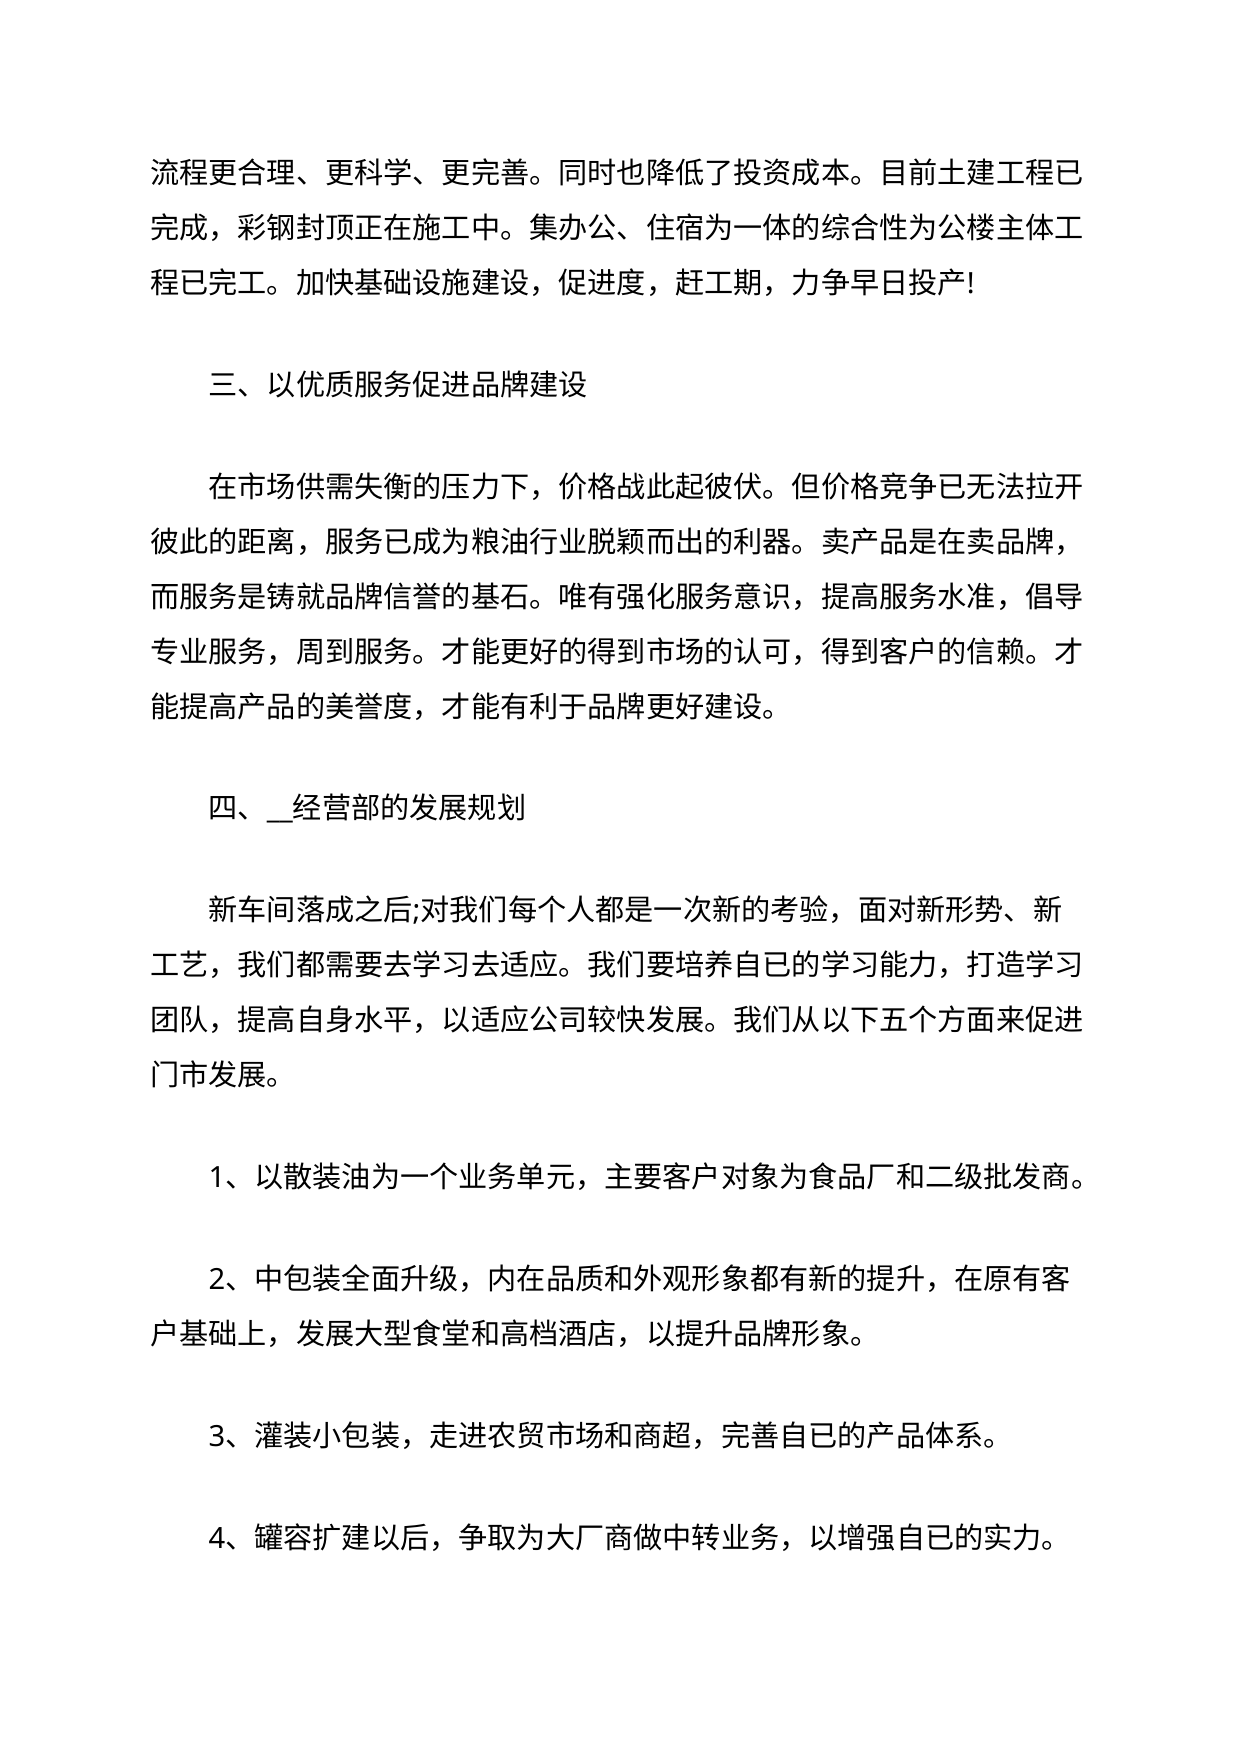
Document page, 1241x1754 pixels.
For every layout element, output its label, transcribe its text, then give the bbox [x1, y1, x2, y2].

text 4、罐容扩建以后，争取为大厂商做中转业务，以增强自已的实力。 [150, 1514, 1090, 1557]
text 1、以散装油为一个业务单元，主要客户对象为食品厂和二级批发商。 [150, 1153, 1090, 1196]
text 四、__经营部的发展规划 [150, 785, 1090, 827]
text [150, 150, 1090, 302]
text 在市场供需失衡的压力下，价格战此起彼伏。但价格竞争已无法拉开彼此的距离，服务已成为粮油行业脱颖而出的利器。卖产品是在卖品牌，而服务是铸就品牌信誉的基石。唯有强化服务意识，提高服务水准，倡导专业服务，周到服务。才能更好的得到市场的认可，得到客户的信赖。才能提高产品的美誉度，才能有利于品牌更好建设。 [150, 463, 1090, 725]
text 三、以优质服务促进品牌建设 [150, 362, 1090, 404]
text 3、灌装小包装，走进农贸市场和商超，完善自已的产品体系。 [150, 1412, 1090, 1454]
text 2、中包装全面升级，内在品质和外观形象都有新的提升，在原有客户基础上，发展大型食堂和高档酒店，以提升品牌形象。 [150, 1255, 1090, 1353]
text 新车间落成之后;对我们每个人都是一次新的考验，面对新形势、新工艺，我们都需要去学习去适应。我们要培养自已的学习能力，打造学习团队，提高自身水平，以适应公司较快发展。我们从以下五个方面来促进门市发展。 [150, 887, 1090, 1094]
